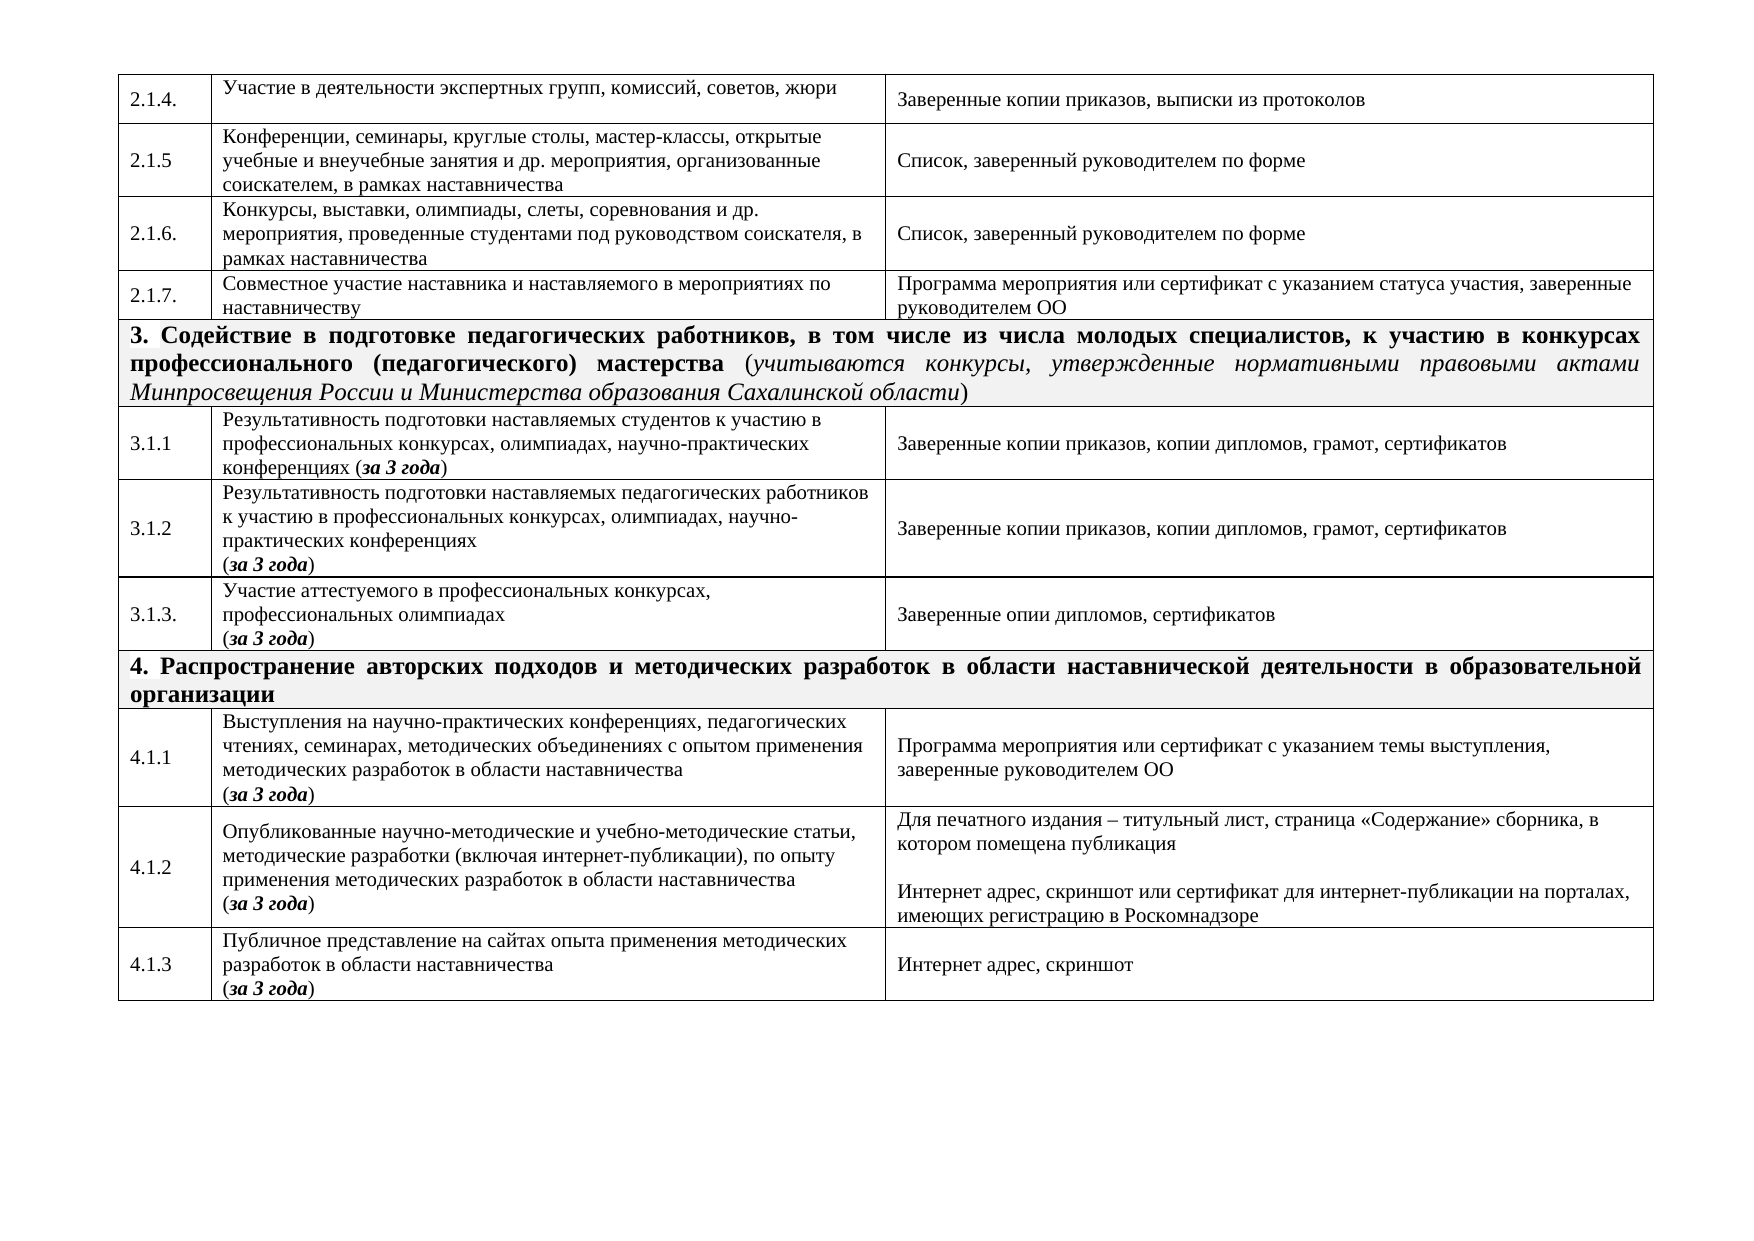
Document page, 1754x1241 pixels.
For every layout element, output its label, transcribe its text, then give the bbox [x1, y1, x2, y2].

table_cell 2.1.7. [119, 271, 211, 319]
table_cell Программа мероприятия или сертификат с указанием темы выступления, заверенные руководителем ОО [886, 709, 1653, 806]
table_cell Заверенные копии приказов, копии дипломов, грамот, сертификатов [886, 407, 1653, 479]
table_cell Заверенные копии приказов, копии дипломов, грамот, сертификатов [886, 480, 1653, 576]
table_cell 4.1.1 [119, 709, 211, 806]
table_cell Программа мероприятия или сертификат с указанием статуса участия, заверенные руководителем ОО [886, 271, 1653, 319]
table_cell 2.1.6. [119, 197, 211, 269]
table_cell Интернет адрес, скриншот [886, 928, 1653, 1000]
table_cell Конференции, семинары, круглые столы, мастер-классы, открытые учебные и внеучебные занятия и др. мероприятия, организованные соискателем, в рамках наставничества [212, 124, 885, 196]
table_cell Список, заверенный руководителем по форме [886, 197, 1653, 269]
table_cell Публичное представление на сайтах опыта применения методических разработок в области наставничества (за 3 года) [212, 928, 885, 1000]
table_cell Для печатного издания – титульный лист, страница «Содержание» сборника, в котором помещена публикация Интернет адрес, скриншот или сертификат для интернет-публикации на порталах, имеющих регистрацию в Роскомнадзоре [886, 807, 1653, 927]
table_cell 3. Содействие в подготовке педагогических работников, в том числе из числа молодых специалистов, к участию в конкурсах профессионального (педагогического) мастерства (учитываются конкурсы, утвержденные нормативными правовыми актами Минпросвещения России и Министерства образования Сахалинской области) [119, 320, 1653, 406]
table_cell 4.1.3 [119, 928, 211, 1000]
table_cell 3.1.2 [119, 480, 211, 576]
table_cell Опубликованные научно-методические и учебно-методические статьи, методические разработки (включая интернет-публикации), по опыту применения методических разработок в области наставничества (за 3 года) [212, 807, 885, 927]
table_cell Результативность подготовки наставляемых педагогических работников к участию в профессиональных конкурсах, олимпиадах, научно-практических конференциях (за 3 года) [212, 480, 885, 576]
table_cell Список, заверенный руководителем по форме [886, 124, 1653, 196]
table_cell Заверенные копии приказов, выписки из протоколов [886, 75, 1653, 123]
table_cell 4. Распространение авторских подходов и методических разработок в области наставнической деятельности в образовательной организации [119, 651, 1653, 708]
table_cell Выступления на научно-практических конференциях, педагогических чтениях, семинарах, методических объединениях с опытом применения методических разработок в области наставничества (за 3 года) [212, 709, 885, 806]
table_cell 4.1.2 [119, 807, 211, 927]
table_cell Конкурсы, выставки, олимпиады, слеты, соревнования и др. мероприятия, проведенные студентами под руководством соискателя, в рамках наставничества [212, 197, 885, 269]
table_cell Участие в деятельности экспертных групп, комиссий, советов, жюри [212, 75, 885, 123]
table_cell 2.1.5 [119, 124, 211, 196]
table_cell Заверенные опии дипломов, сертификатов [886, 578, 1653, 650]
table_cell Участие аттестуемого в профессиональных конкурсах, профессиональных олимпиадах (за 3 года) [212, 578, 885, 650]
table_cell Совместное участие наставника и наставляемого в мероприятиях по наставничеству [212, 271, 885, 319]
table_cell 3.1.3. [119, 578, 211, 650]
table_cell 3.1.1 [119, 407, 211, 479]
table_cell Результативность подготовки наставляемых студентов к участию в профессиональных конкурсах, олимпиадах, научно-практических конференциях (за 3 года) [212, 407, 885, 479]
table_cell 2.1.4. [119, 75, 211, 123]
